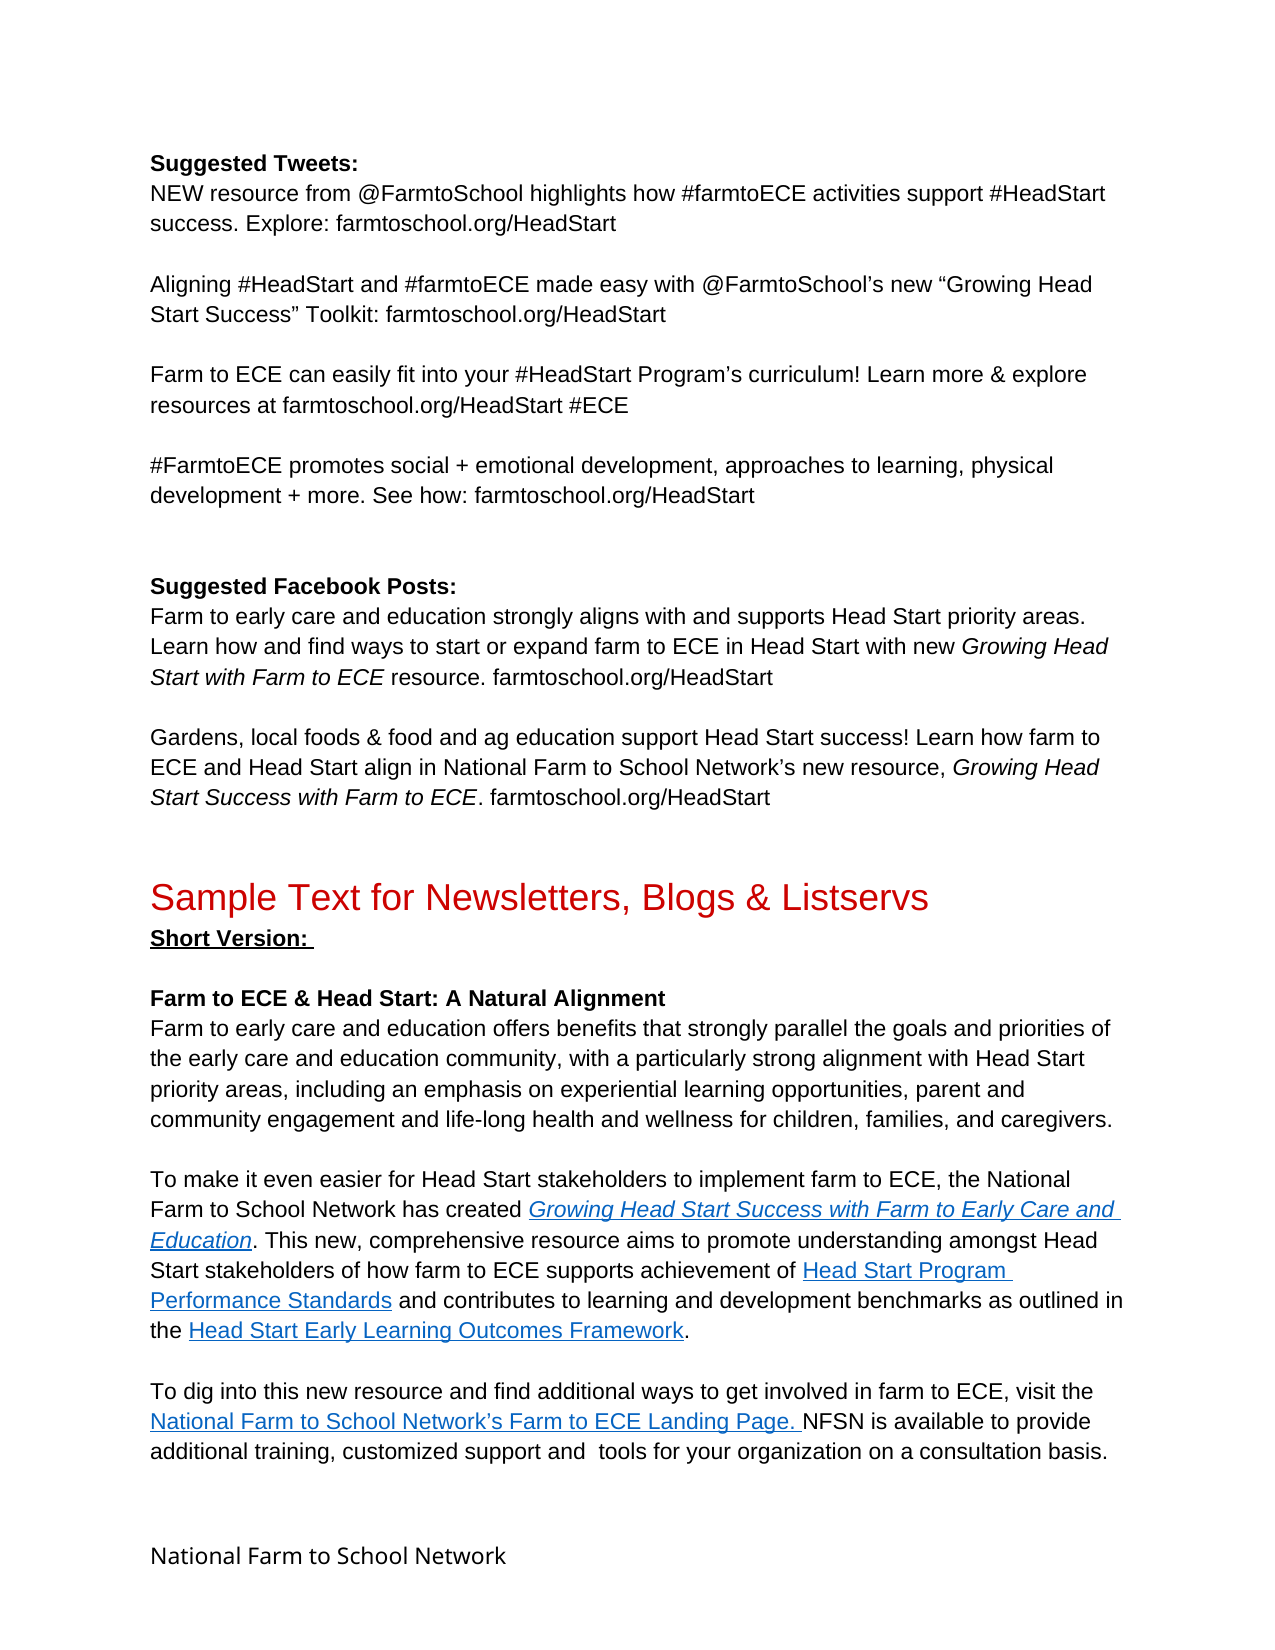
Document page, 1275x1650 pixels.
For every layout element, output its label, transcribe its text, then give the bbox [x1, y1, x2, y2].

text Aligning #HeadStart and #farmtoECE made easy with @FarmtoSchool’s new “Growing Head Start Success” Toolkit: farmtoschool.org/HeadStart [150, 271, 1125, 327]
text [150, 1378, 1125, 1464]
text Gardens, local foods & food and ag education support Head Start success! Learn how farm to ECE and Head Start align in National Farm to School Network’s new resource, Growing Head Start Success with Farm to ECE. farmtoschool.org/HeadStart [150, 724, 1125, 811]
text To make it even easier for Head Start stakeholders to implement farm to ECE, the National Farm to School Network has created Growing Head Start Success with Farm to Early Care and Education. This new, comprehensive resource aims to promote understanding amongst Head Start stakeholders of how farm to ECE supports achievement of Head Start Program Performance Standards and contributes to learning and development benchmarks as outlined in the Head Start Early Learning Outcomes Framework. [150, 1166, 1125, 1344]
text #FarmtoECE promotes social + emotional development, approaches to learning, physical development + more. See how: farmtoschool.org/HeadStart [150, 452, 1125, 509]
text Short Version: [150, 924, 1125, 951]
text Sample Text for Newsletters, Blogs & Listservs [150, 875, 1125, 918]
text NEW resource from @FarmtoSchool highlights how #farmtoECE activities support #HeadStart success. Explore: farmtoschool.org/HeadStart [150, 180, 1125, 237]
text Farm to early care and education strongly aligns with and supports Head Start priority areas. Learn how and find ways to start or expand farm to ECE in Head Start with new Growing Head Start with Farm to ECE resource. farmtoschool.org/HeadStart [150, 603, 1125, 690]
text Suggested Tweets: [150, 150, 1125, 176]
text Suggested Facebook Posts: [150, 573, 1125, 599]
text Farm to ECE & Head Start: A Natural Alignment [150, 985, 1125, 1011]
text Farm to early care and education offers benefits that strongly parallel the goals and priorities of the early care and education community, with a particularly strong alignment with Head Start priority areas, including an emphasis on experiential learning opportunities, parent and community engagement and life-long health and wellness for children, families, and caregivers. [150, 1015, 1125, 1132]
text Farm to ECE can easily fit into your #HeadStart Program’s curriculum! Learn more & explore resources at farmtoschool.org/HeadStart #ECE [150, 361, 1125, 418]
